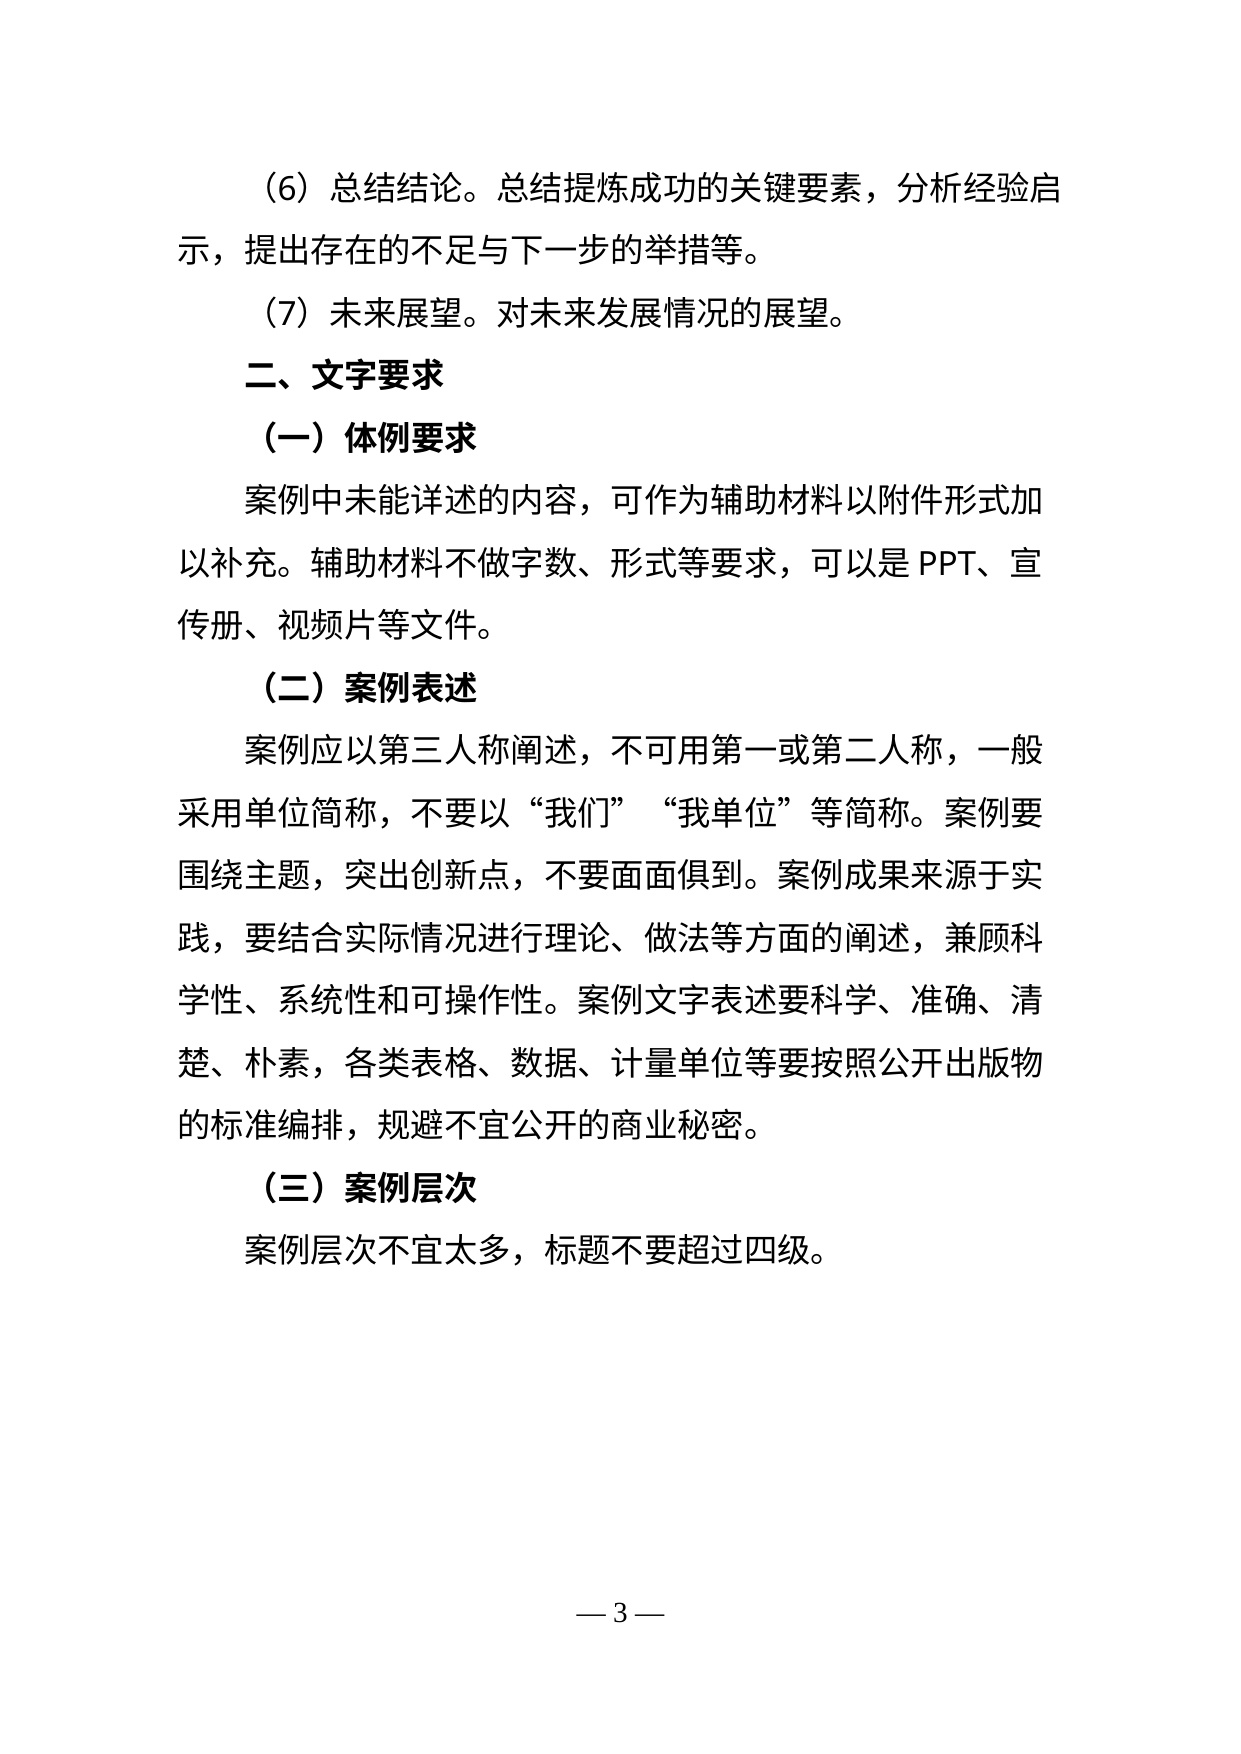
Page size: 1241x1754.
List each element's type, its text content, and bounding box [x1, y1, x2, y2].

text 二、文字要求 [177, 337, 1063, 400]
text 案例应以第三人称阐述，不可用第一或第二人称，一般采用单位简称，不要以“我们”“我单位”等简称。案例要围绕主题，突出创新点，不要面面俱到。案例成果来源于实践，要结合实际情况进行理论、做法等方面的阐述，兼顾科学性、系统性和可操作性。案例文字表述要科学、准确、清楚、朴素，各类表格、数据、计量单位等要按照公开出版物的标准编排，规避不宜公开的商业秘密。 [177, 712, 1063, 1150]
text （一）体例要求 [177, 400, 1063, 462]
text （6）总结结论。总结提炼成功的关键要素，分析经验启示，提出存在的不足与下一步的举措等。 [177, 150, 1063, 275]
text （二）案例表述 [177, 650, 1063, 712]
text （三）案例层次 [177, 1150, 1063, 1212]
text （7）未来展望。对未来发展情况的展望。 [177, 275, 1063, 337]
text 案例中未能详述的内容，可作为辅助材料以附件形式加以补充。辅助材料不做字数、形式等要求，可以是PPT、宣传册、视频片等文件。 [177, 462, 1063, 650]
text 案例层次不宜太多，标题不要超过四级。 [177, 1212, 1063, 1275]
